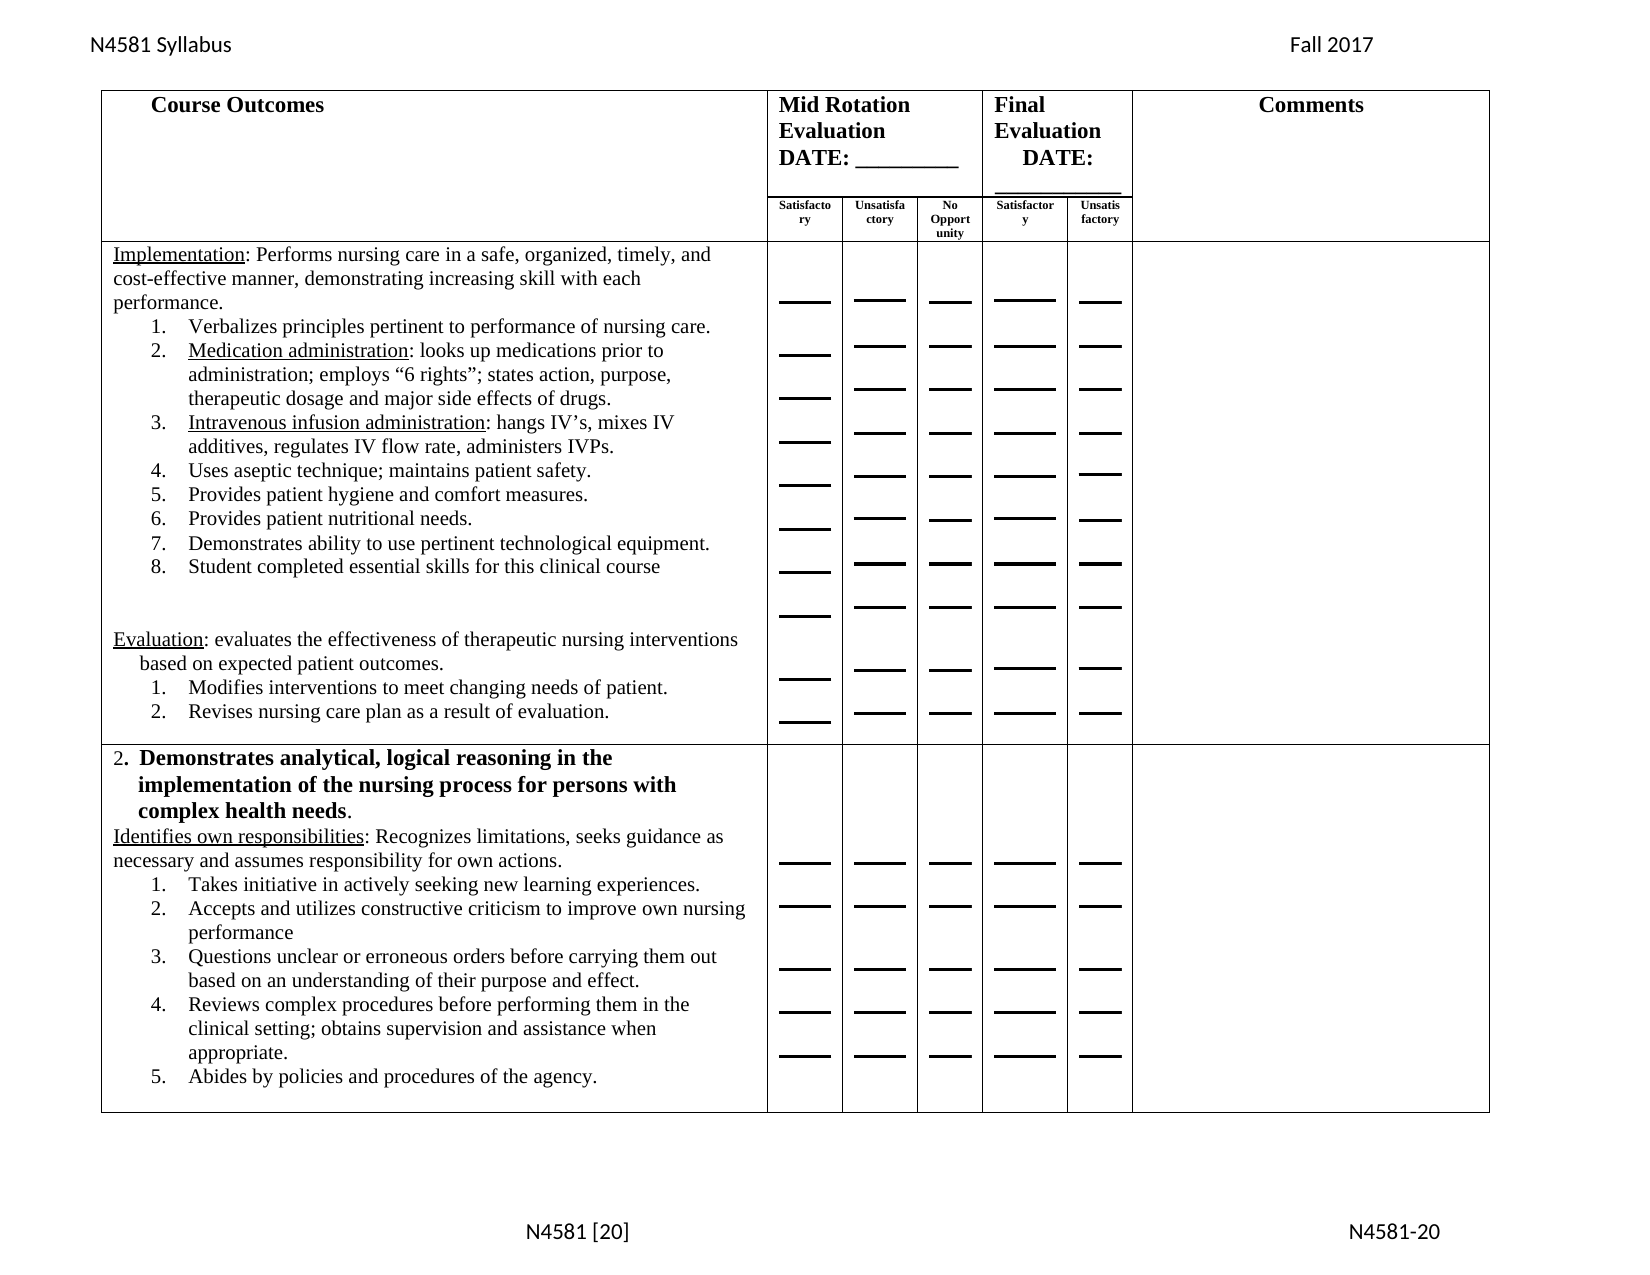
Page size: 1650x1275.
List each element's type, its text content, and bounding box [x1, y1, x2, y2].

table_cell [1068, 242, 1132, 743]
table_cell [983, 745, 1067, 1112]
table_cell Satisfactory [768, 198, 842, 241]
table_cell [983, 242, 1067, 743]
table_cell [918, 745, 982, 1112]
table_header Final Evaluation DATE: ___________ [983, 91, 1132, 196]
table_cell [1133, 242, 1489, 743]
table_cell [918, 242, 982, 743]
table_header Course Outcomes [102, 91, 767, 241]
table_header Mid Rotation Evaluation DATE: _________ [768, 91, 982, 196]
table_cell [843, 242, 917, 743]
table_cell [1133, 745, 1489, 1112]
table_cell [768, 745, 842, 1112]
table_cell [768, 242, 842, 743]
table_cell No Opportunity [918, 198, 982, 241]
table_cell 2. Demonstrates analytical, logical reasoning in the implementation of the nursing process for persons with complex health needs. Identifies own responsibilities: Recognizes limitations, seeks guidance as necessary and assumes responsibility for own actions. Takes initiative in actively seeking new learning experiences. Accepts and utilizes constructive criticism to improve own nursing performance Questions unclear or erroneous orders before carrying them out based on an understanding of their purpose and effect. Reviews complex procedures before performing them in the clinical setting; obtains supervision and assistance when appropriate. Abides by policies and procedures of the agency. [102, 745, 767, 1112]
table_cell Unsatisfactory [843, 198, 917, 241]
table_cell Satisfactory [983, 198, 1067, 241]
table_header Comments [1133, 91, 1489, 241]
table_cell [843, 745, 917, 1112]
table_cell [1068, 745, 1132, 1112]
table_cell Implementation: Performs nursing care in a safe, organized, timely, and cost-effective manner, demonstrating increasing skill with each performance. Verbalizes principles pertinent to performance of nursing care. Medication administration: looks up medications prior to administration; employs “6 rights”; states action, purpose, therapeutic dosage and major side effects of drugs. Intravenous infusion administration: hangs IV’s, mixes IV additives, regulates IV flow rate, administers IVPs. Uses aseptic technique; maintains patient safety. Provides patient hygiene and comfort measures. Provides patient nutritional needs. Demonstrates ability to use pertinent technological equipment. Student completed essential skills for this clinical course Evaluation: evaluates the effectiveness of therapeutic nursing interventions based on expected patient outcomes. Modifies interventions to meet changing needs of patient. Revises nursing care plan as a result of evaluation. [102, 242, 767, 743]
table_cell Unsatisfactory [1068, 198, 1132, 241]
